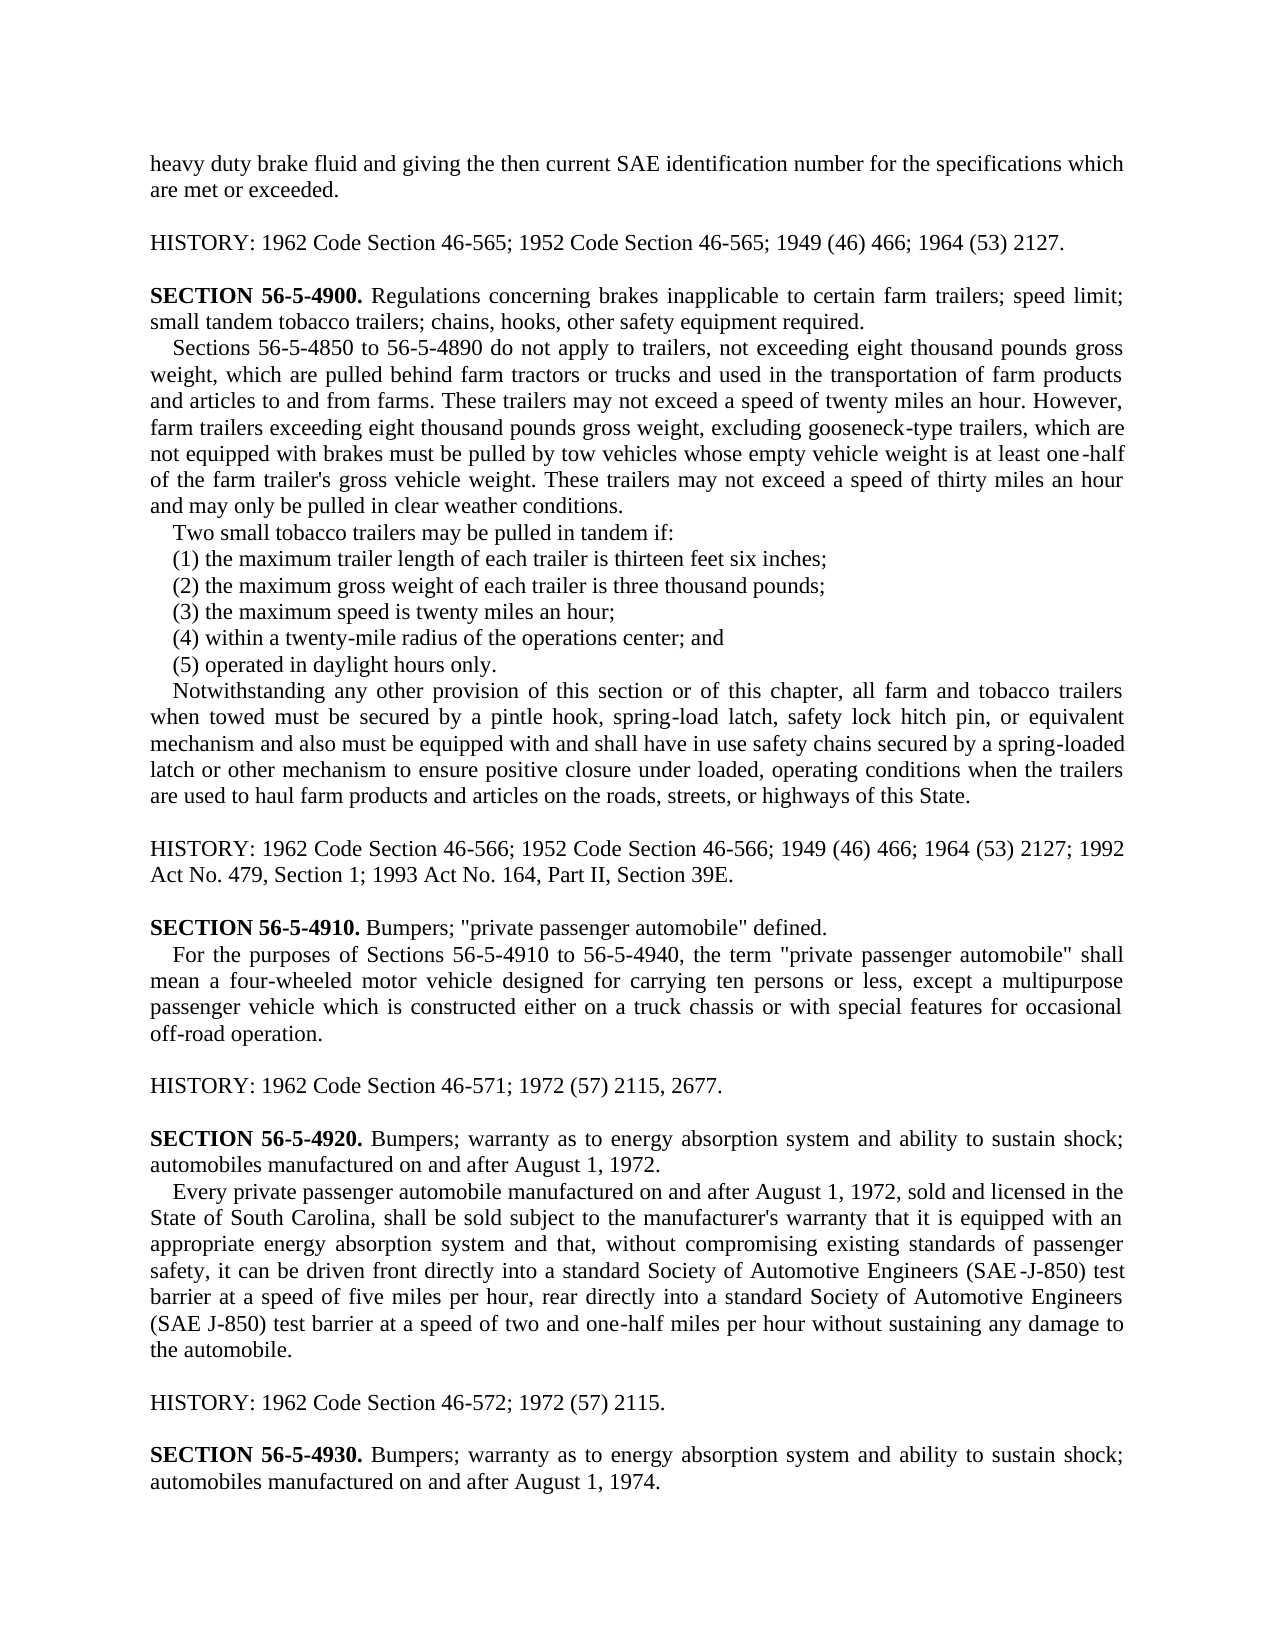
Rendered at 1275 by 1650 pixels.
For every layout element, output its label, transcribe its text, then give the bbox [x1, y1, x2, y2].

text SECTION 56-5-4920. Bumpers; warranty as to energy absorption system and ability to sustain shock; automobiles manufactured on and after August 1, 1972. [150, 1125, 1125, 1178]
text HISTORY: 1962 Code Section 46-571; 1972 (57) 2115, 2677. [150, 1072, 1125, 1099]
text Every private passenger automobile manufactured on and after August 1, 1972, sold and licensed in the State of South Carolina, shall be sold subject to the manufacturer's warranty that it is equipped with an appropriate energy absorption system and that, without compromising existing standards of passenger safety, it can be driven front directly into a standard Society of Automotive Engineers (SAE-J-850) test barrier at a speed of five miles per hour, rear directly into a standard Society of Automotive Engineers (SAE J-850) test barrier at a speed of two and one-half miles per hour without sustaining any damage to the automobile. [150, 1178, 1125, 1362]
text HISTORY: 1962 Code Section 46-566; 1952 Code Section 46-566; 1949 (46) 466; 1964 (53) 2127; 1992 Act No. 479, Section 1; 1993 Act No. 164, Part II, Section 39E. [150, 835, 1125, 888]
text For the purposes of Sections 56-5-4910 to 56-5-4940, the term "private passenger automobile" shall mean a four-wheeled motor vehicle designed for carrying ten persons or less, except a multipurpose passenger vehicle which is constructed either on a truck chassis or with special features for occasional off-road operation. [150, 941, 1125, 1046]
text HISTORY: 1962 Code Section 46-572; 1972 (57) 2115. [150, 1389, 1125, 1415]
text (2) the maximum gross weight of each trailer is three thousand pounds; [150, 572, 1125, 598]
text Sections 56-5-4850 to 56-5-4890 do not apply to trailers, not exceeding eight thousand pounds gross weight, which are pulled behind farm tractors or trucks and used in the transportation of farm products and articles to and from farms. These trailers may not exceed a speed of twenty miles an hour. However, farm trailers exceeding eight thousand pounds gross weight, excluding gooseneck-type trailers, which are not equipped with brakes must be pulled by tow vehicles whose empty vehicle weight is at least one-half of the farm trailer's gross vehicle weight. These trailers may not exceed a speed of thirty miles an hour and may only be pulled in clear weather conditions. [150, 334, 1125, 519]
text SECTION 56-5-4910. Bumpers; "private passenger automobile" defined. [150, 914, 1125, 941]
text (3) the maximum speed is twenty miles an hour; [150, 598, 1125, 624]
text SECTION 56-5-4900. Regulations concerning brakes inapplicable to certain farm trailers; speed limit; small tandem tobacco trailers; chains, hooks, other safety equipment required. [150, 282, 1125, 334]
text HISTORY: 1962 Code Section 46-565; 1952 Code Section 46-565; 1949 (46) 466; 1964 (53) 2127. [150, 229, 1125, 255]
text Two small tobacco trailers may be pulled in tandem if: [150, 519, 1125, 545]
text Notwithstanding any other provision of this section or of this chapter, all farm and tobacco trailers when towed must be secured by a pintle hook, spring-load latch, safety lock hitch pin, or equivalent mechanism and also must be equipped with and shall have in use safety chains secured by a spring-loaded latch or other mechanism to ensure positive closure under loaded, operating conditions when the trailers are used to haul farm products and articles on the roads, streets, or highways of this State. [150, 677, 1125, 809]
text SECTION 56-5-4930. Bumpers; warranty as to energy absorption system and ability to sustain shock; automobiles manufactured on and after August 1, 1974. [150, 1441, 1125, 1494]
text (1) the maximum trailer length of each trailer is thirteen feet six inches; [150, 545, 1125, 572]
text (4) within a twenty-mile radius of the operations center; and [150, 624, 1125, 651]
text (5) operated in daylight hours only. [150, 651, 1125, 677]
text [150, 150, 1125, 203]
